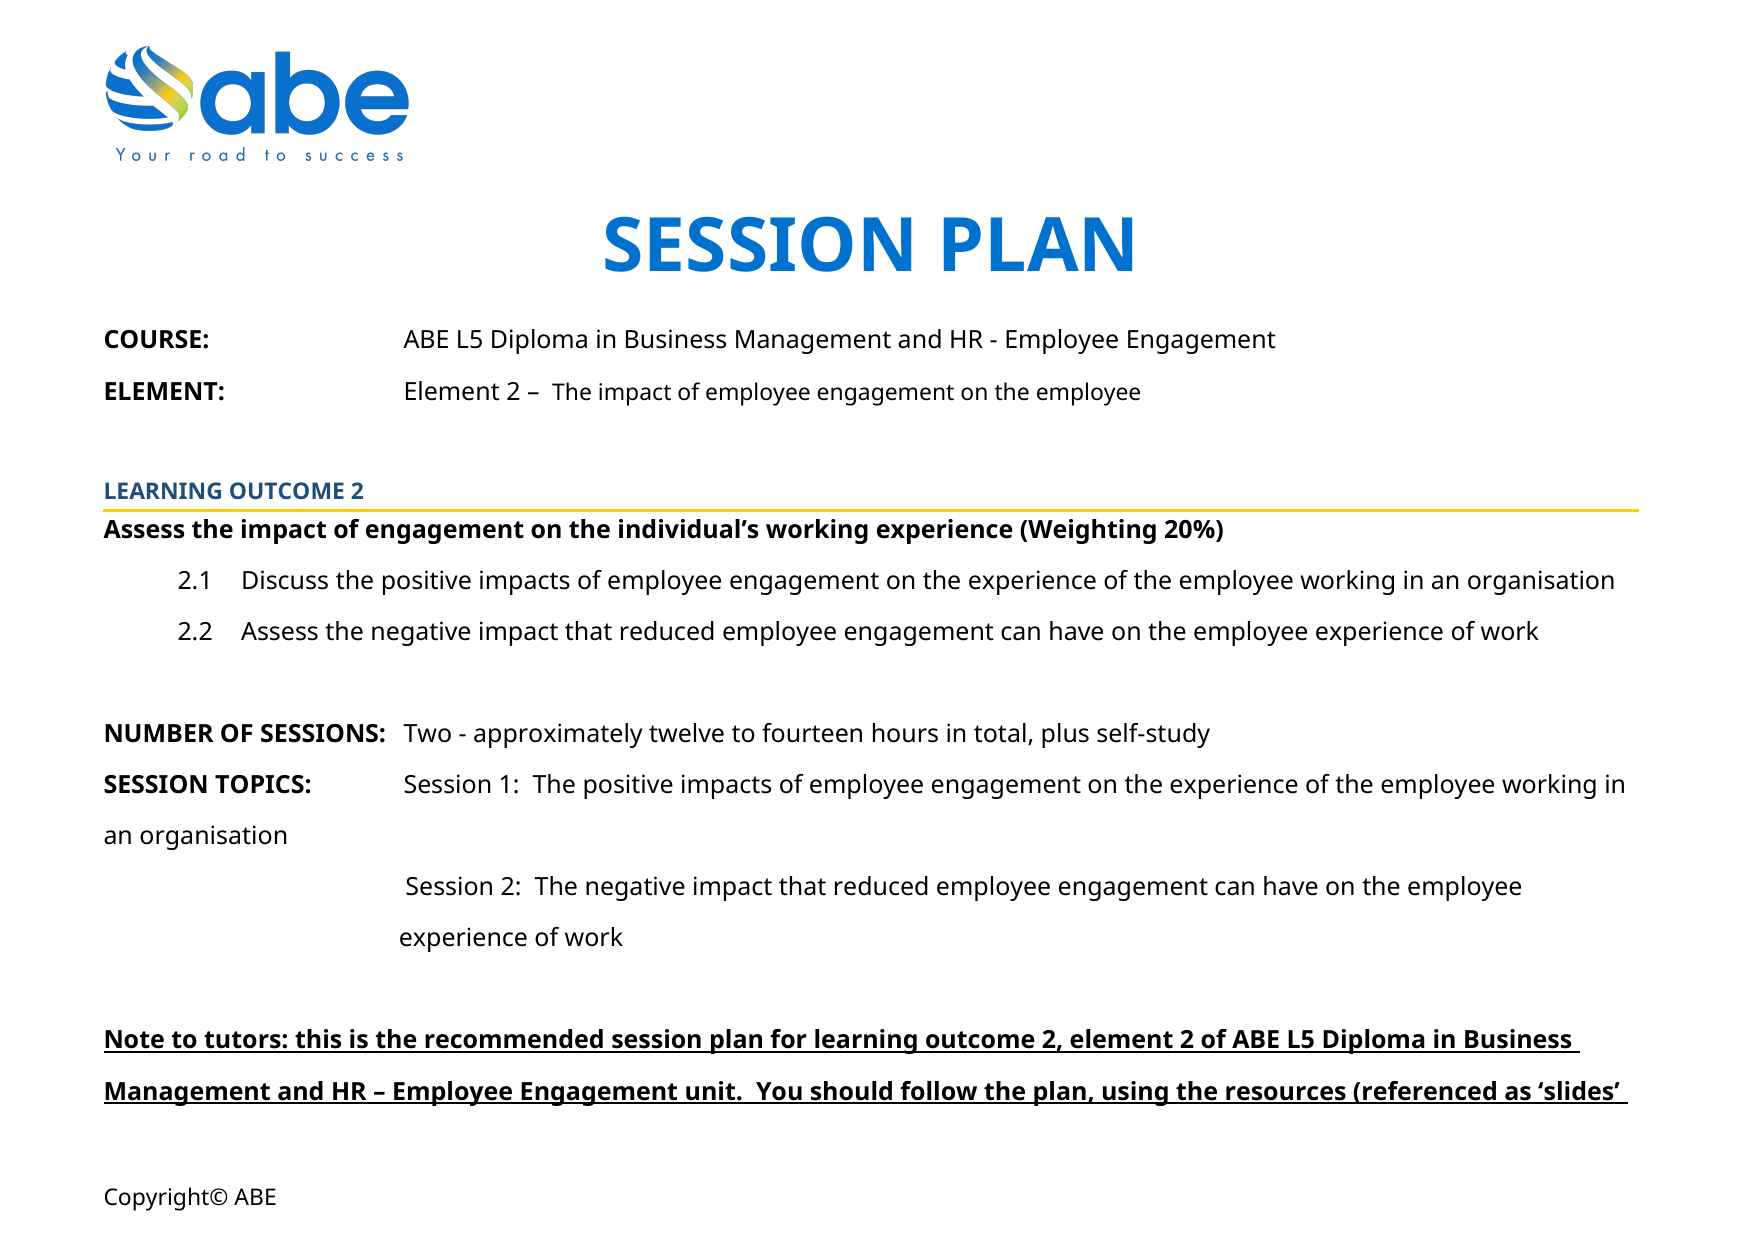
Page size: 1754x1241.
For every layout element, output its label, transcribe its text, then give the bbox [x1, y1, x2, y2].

text COURSE: ABE L5 Diploma in Business Management and HR - Employee Engagement [103, 322, 1639, 356]
subtitle LEARNING OUTCOME 2 [103, 475, 1639, 509]
text Session 2: The negative impact that reduced employee engagement can have on the employee experience of work [399, 869, 1639, 954]
text NUMBER OF SESSIONS: Two - approximately twelve to fourteen hours in total, plus self-study [103, 716, 1639, 750]
subtitle SESSION PLAN [103, 192, 1639, 294]
picture [103, 44, 412, 164]
text SESSION TOPICS: Session 1: The positive impacts of employee engagement on the experience of the employee working in an organisation [103, 767, 1639, 852]
list Discuss the positive impacts of employee engagement on the experience of the employee working in an organisation [177, 563, 1639, 597]
text Assess the impact of engagement on the individual’s working experience (Weighting 20%) [103, 512, 1639, 546]
text ELEMENT: Element 2 – The impact of employee engagement on the employee [103, 373, 1639, 407]
list Assess the negative impact that reduced employee engagement can have on the employee experience of work [177, 614, 1639, 648]
